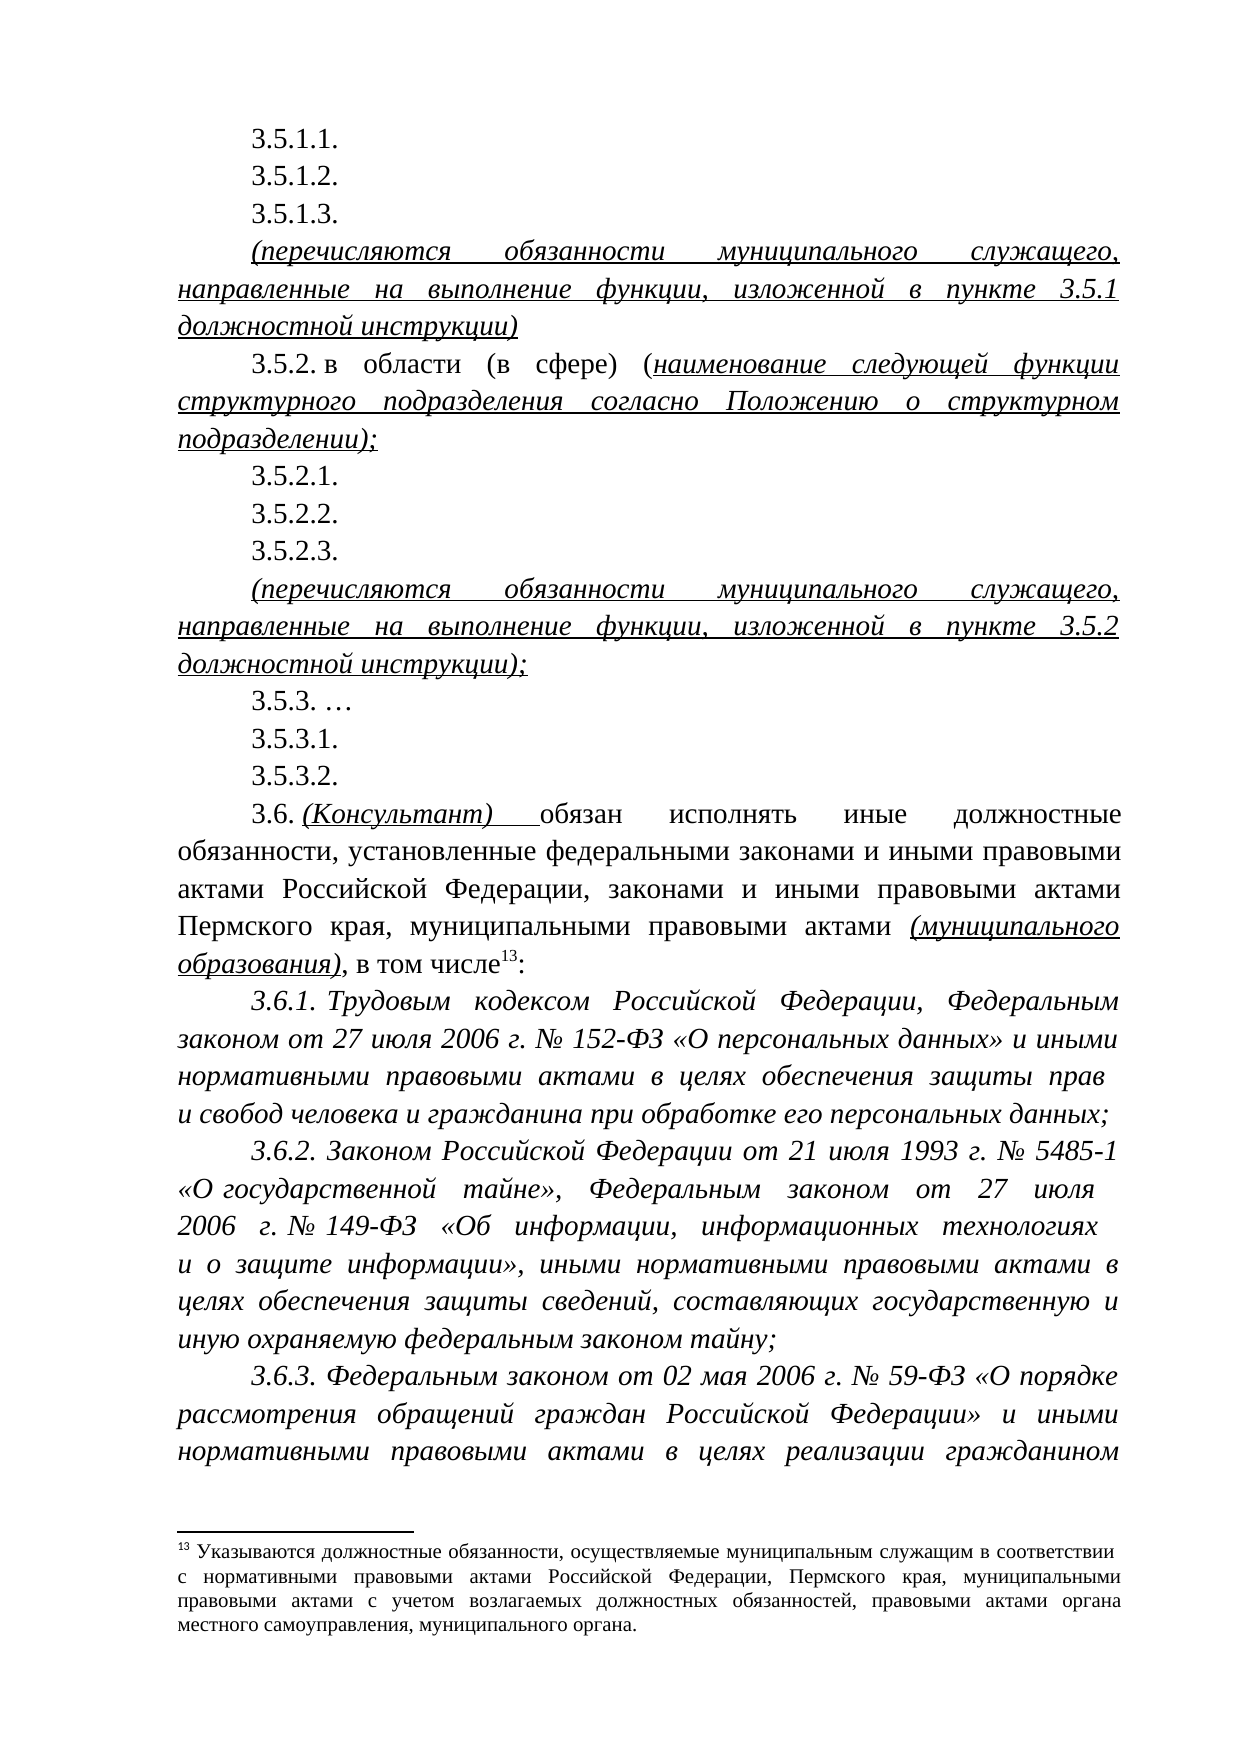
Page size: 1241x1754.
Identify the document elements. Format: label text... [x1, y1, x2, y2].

text (перечисляются обязанности муниципального служащего, направленные на выполнение функции, изложенной в пункте 3.5.1 должностной инструкции) [177, 231, 1122, 343]
text 3.6.1. Трудовым кодексом Российской Федерации, Федеральным законом от 27 июля 2006 г. № 152-ФЗ «О персональных данных» и иными нормативными правовыми актами в целях обеспечения защиты прав и свобод человека и гражданина при обработке его персональных данных; [177, 981, 1122, 1131]
text 3.5.3. … [177, 681, 1122, 718]
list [177, 1356, 1122, 1468]
text 3.5.1.3. [177, 193, 1122, 231]
text (перечисляются обязанности муниципального служащего, направленные на выполнение функции, изложенной в пункте 3.5.2 должностной инструкции); [177, 568, 1122, 681]
text 3.5.1.2. [177, 156, 1122, 193]
text 3.5.2.2. [177, 493, 1122, 531]
text 3.6.2. Законом Российской Федерации от 21 июля 1993 г. № 5485-1 «О государственной тайне», Федеральным законом от 27 июля 2006 г. № 149-ФЗ «Об информации, информационных технологиях и о защите информации», иными нормативными правовыми актами в целях обеспечения защиты сведений, составляющих государственную и иную охраняемую федеральным законом тайну; [177, 1131, 1122, 1356]
text 3.5.2.3. [177, 531, 1122, 568]
text 3.6. (Консультант) обязан исполнять иные должностные обязанности, установленные федеральными законами и иными правовыми актами Российской Федерации, законами и иными правовыми актами Пермского края, муниципальными правовыми актами (муниципального образования), в том числе: [177, 793, 1122, 981]
text 3.5.2.1. [177, 456, 1122, 493]
text 3.5.3.1. [177, 718, 1122, 756]
text 3.5.3.2. [177, 756, 1122, 793]
text 3.5.2. в области (в сфере) (наименование следующей функции структурного подразделения согласно Положению о структурном подразделении); [177, 343, 1122, 456]
text 3.5.1.1. [177, 118, 1122, 156]
